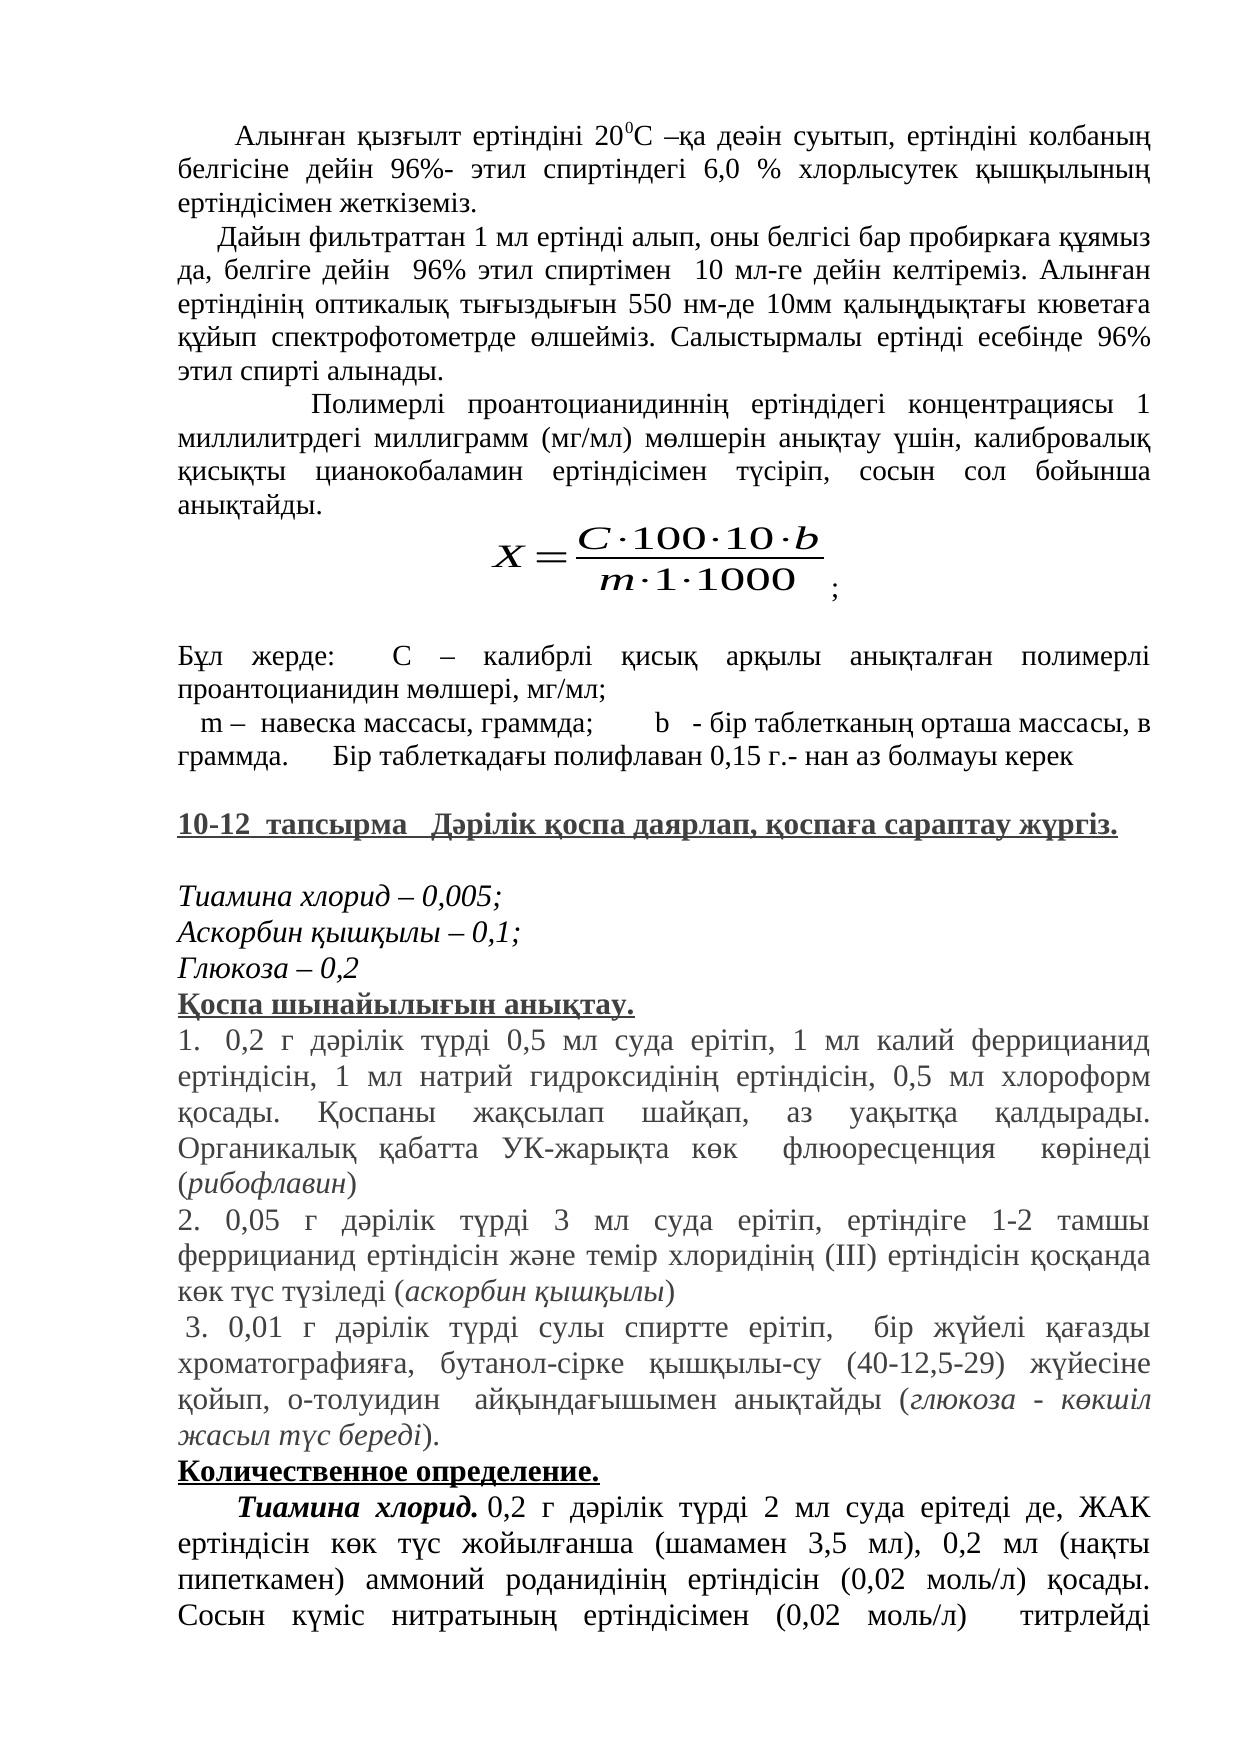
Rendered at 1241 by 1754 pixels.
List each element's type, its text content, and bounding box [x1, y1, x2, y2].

text 1. 0,2 г дәрілік түрді 0,5 мл суда ерітіп, 1 мл калий феррицианид ертіндісін, 1 мл натрий гидроксидінің ертіндісін, 0,5 мл хлороформ қосады. Қоспаны жақсылап шайқап, аз уақытқа қалдырады. Органикалық қабатта УК-жарықта көк флюоресценция көрінеді (рибофлавин) [177, 1021, 1152, 1201]
text 10-12 тапсырма Дәрілік қоспа даярлап, қоспаға сараптау жүргіз. [177, 805, 1152, 841]
text Аскорбин қышқылы – 0,1; [177, 913, 1152, 949]
text Дайын фильтраттан 1 мл ертінді алып, оны белгісі бар пробиркаға құямыз да, белгіге дейін 96% этил спиртімен 10 мл-ге дейін келтіреміз. Алынған ертіндінің оптикалық тығыздығын 550 нм-де 10мм қалыңдықтағы кюветаға құйып спектрофотометрде өлшейміз. Салыстырмалы ертінді есебінде 96% этил спирті алынады. [177, 219, 1152, 386]
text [177, 1488, 1152, 1632]
text Глюкоза – 0,2 [177, 949, 1152, 985]
text Алынған қызғылт ертіндіні 200С –қа деәін суытып, ертіндіні колбаның белгісіне дейін 96%- этил спиртіндегі 6,0 % хлорлысутек қышқылының ертіндісімен жеткіземіз. [177, 118, 1152, 219]
text m – навеска массасы, граммда; b - бір таблетканың орташа массасы, в граммда. Бір таблеткадағы полифлаван .- нан аз болмауы керек [177, 705, 1152, 772]
text Количественное определение. [177, 1452, 1152, 1488]
text Тиамина хлорид – 0,005; [177, 877, 1152, 913]
text Полимерлі проантоцианидиннің ертіндідегі концентрациясы 1 миллилитрдегі миллиграмм (мг/мл) мөлшерін анықтау үшін, калибровалық қисықты цианокобаламин ертіндісімен түсіріп, сосын сол бойынша анықтайды. [177, 386, 1152, 521]
text 3. 0,01 г дәрілік түрді сулы спиртте ерітіп, бір жүйелі қағазды хроматографияға, бутанол-сірке қышқылы-су (40-12,5-29) жүйесіне қойып, о-толуидин айқындағышымен анықтайды (глюкоза - көкшіл жасыл түс береді). [177, 1308, 1152, 1452]
text ; [177, 521, 1152, 604]
text Қоспа шынайылығын анықтау. [177, 985, 1152, 1021]
text 2. 0,05 г дәрілік түрді 3 мл суда ерітіп, ертіндіге 1-2 тамшы феррицианид ертіндісін және темір хлоридінің (III) ертіндісін қосқанда көк түс түзіледі (аскорбин қышқылы) [177, 1201, 1152, 1308]
text Бұл жерде: С – калибрлі қисық арқылы анықталған полимерлі проантоцианидин мөлшері, мг/мл; [177, 638, 1152, 705]
